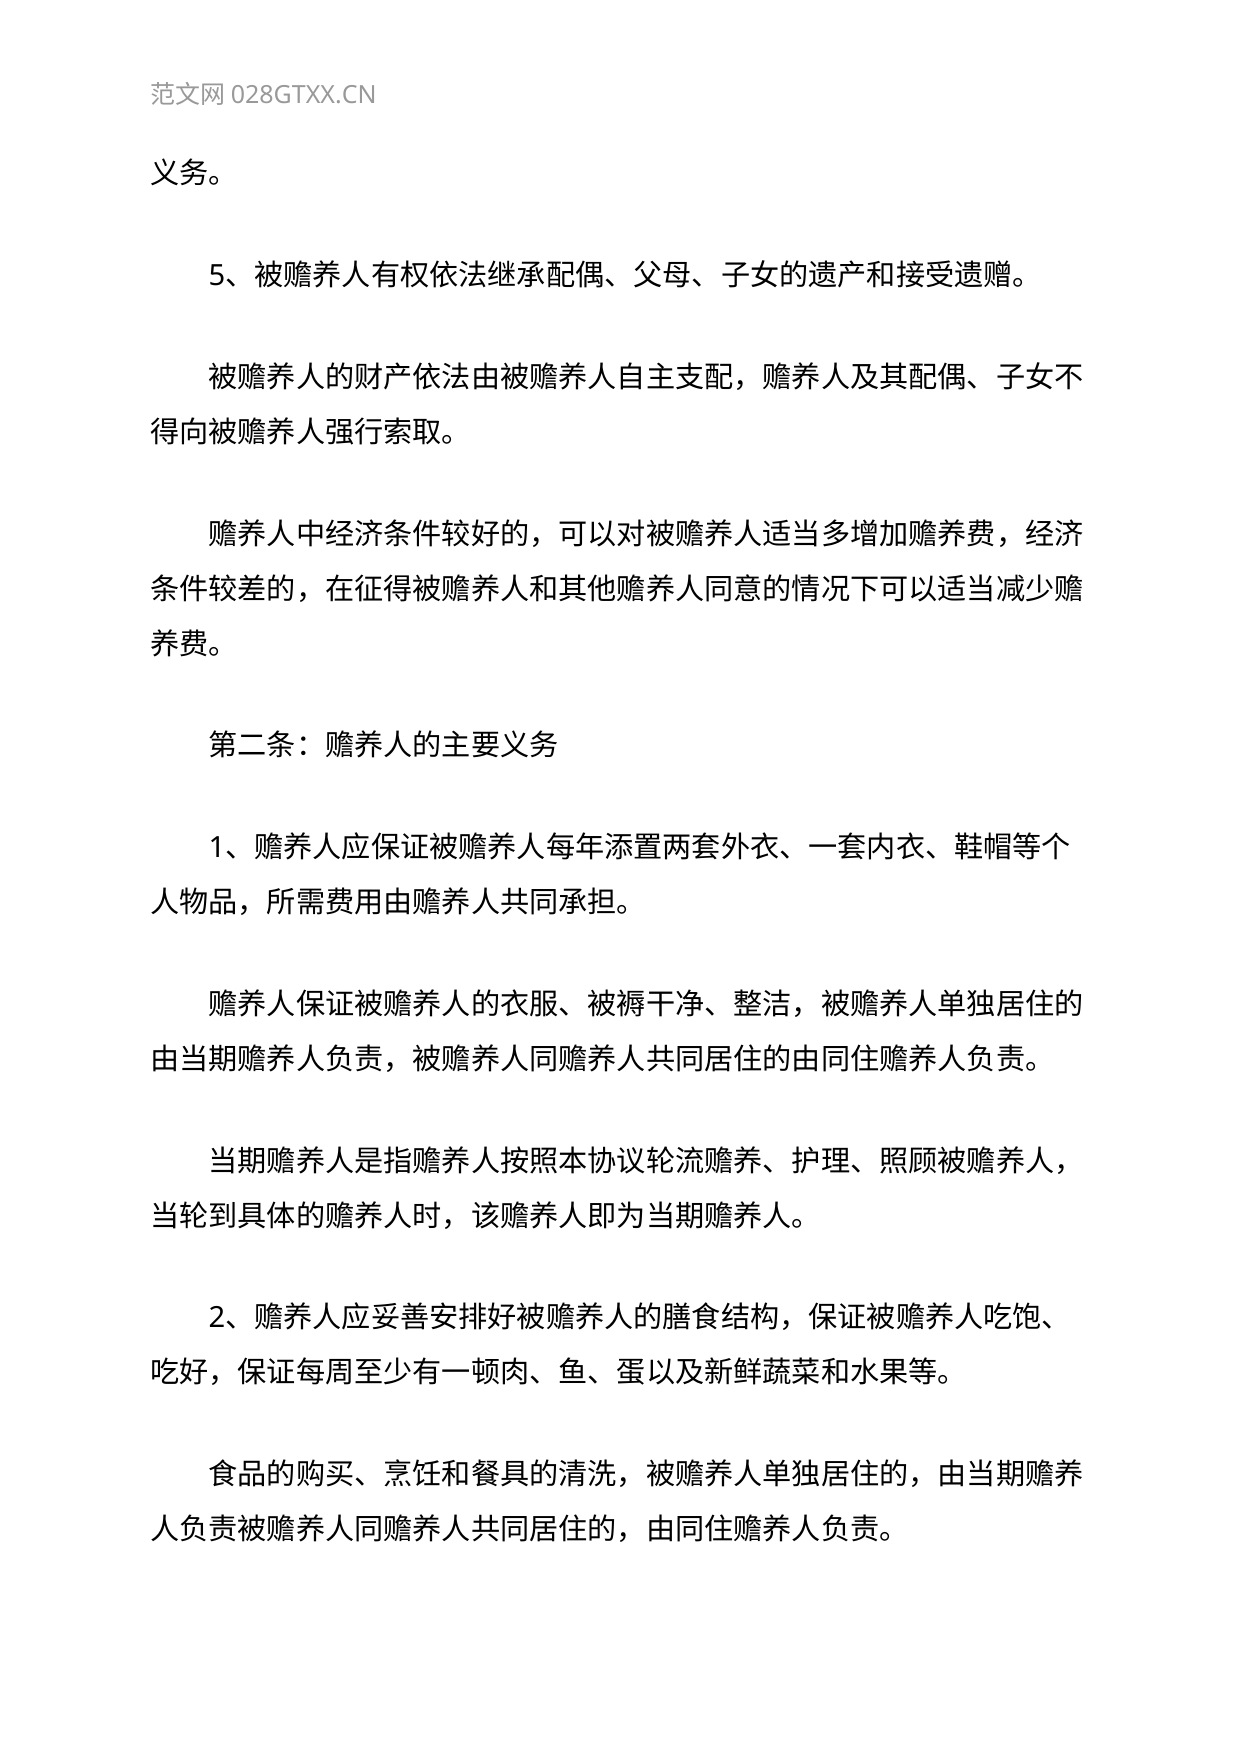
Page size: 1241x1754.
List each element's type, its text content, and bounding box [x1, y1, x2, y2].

text 赡养人中经济条件较好的，可以对被赡养人适当多增加赡养费，经济条件较差的，在征得被赡养人和其他赡养人同意的情况下可以适当减少赡养费。 [150, 510, 1090, 662]
text 2、赡养人应妥善安排好被赡养人的膳食结构，保证被赡养人吃饱、吃好，保证每周至少有一顿肉、鱼、蛋以及新鲜蔬菜和水果等。 [150, 1294, 1090, 1391]
text 当期赡养人是指赡养人按照本协议轮流赡养、护理、照顾被赡养人，当轮到具体的赡养人时，该赡养人即为当期赡养人。 [150, 1137, 1090, 1234]
text 5、被赡养人有权依法继承配偶、父母、子女的遗产和接受遗赠。 [150, 252, 1090, 294]
text 被赡养人的财产依法由被赡养人自主支配，赡养人及其配偶、子女不得向被赡养人强行索取。 [150, 354, 1090, 451]
text 食品的购买、烹饪和餐具的清洗，被赡养人单独居住的，由当期赡养人负责被赡养人同赡养人共同居住的，由同住赡养人负责。 [150, 1451, 1090, 1548]
text 1、赡养人应保证被赡养人每年添置两套外衣、一套内衣、鞋帽等个人物品，所需费用由赡养人共同承担。 [150, 824, 1090, 921]
text 第二条：赡养人的主要义务 [150, 722, 1090, 764]
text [150, 150, 1090, 192]
text 赡养人保证被赡养人的衣服、被褥干净、整洁，被赡养人单独居住的由当期赡养人负责，被赡养人同赡养人共同居住的由同住赡养人负责。 [150, 981, 1090, 1078]
